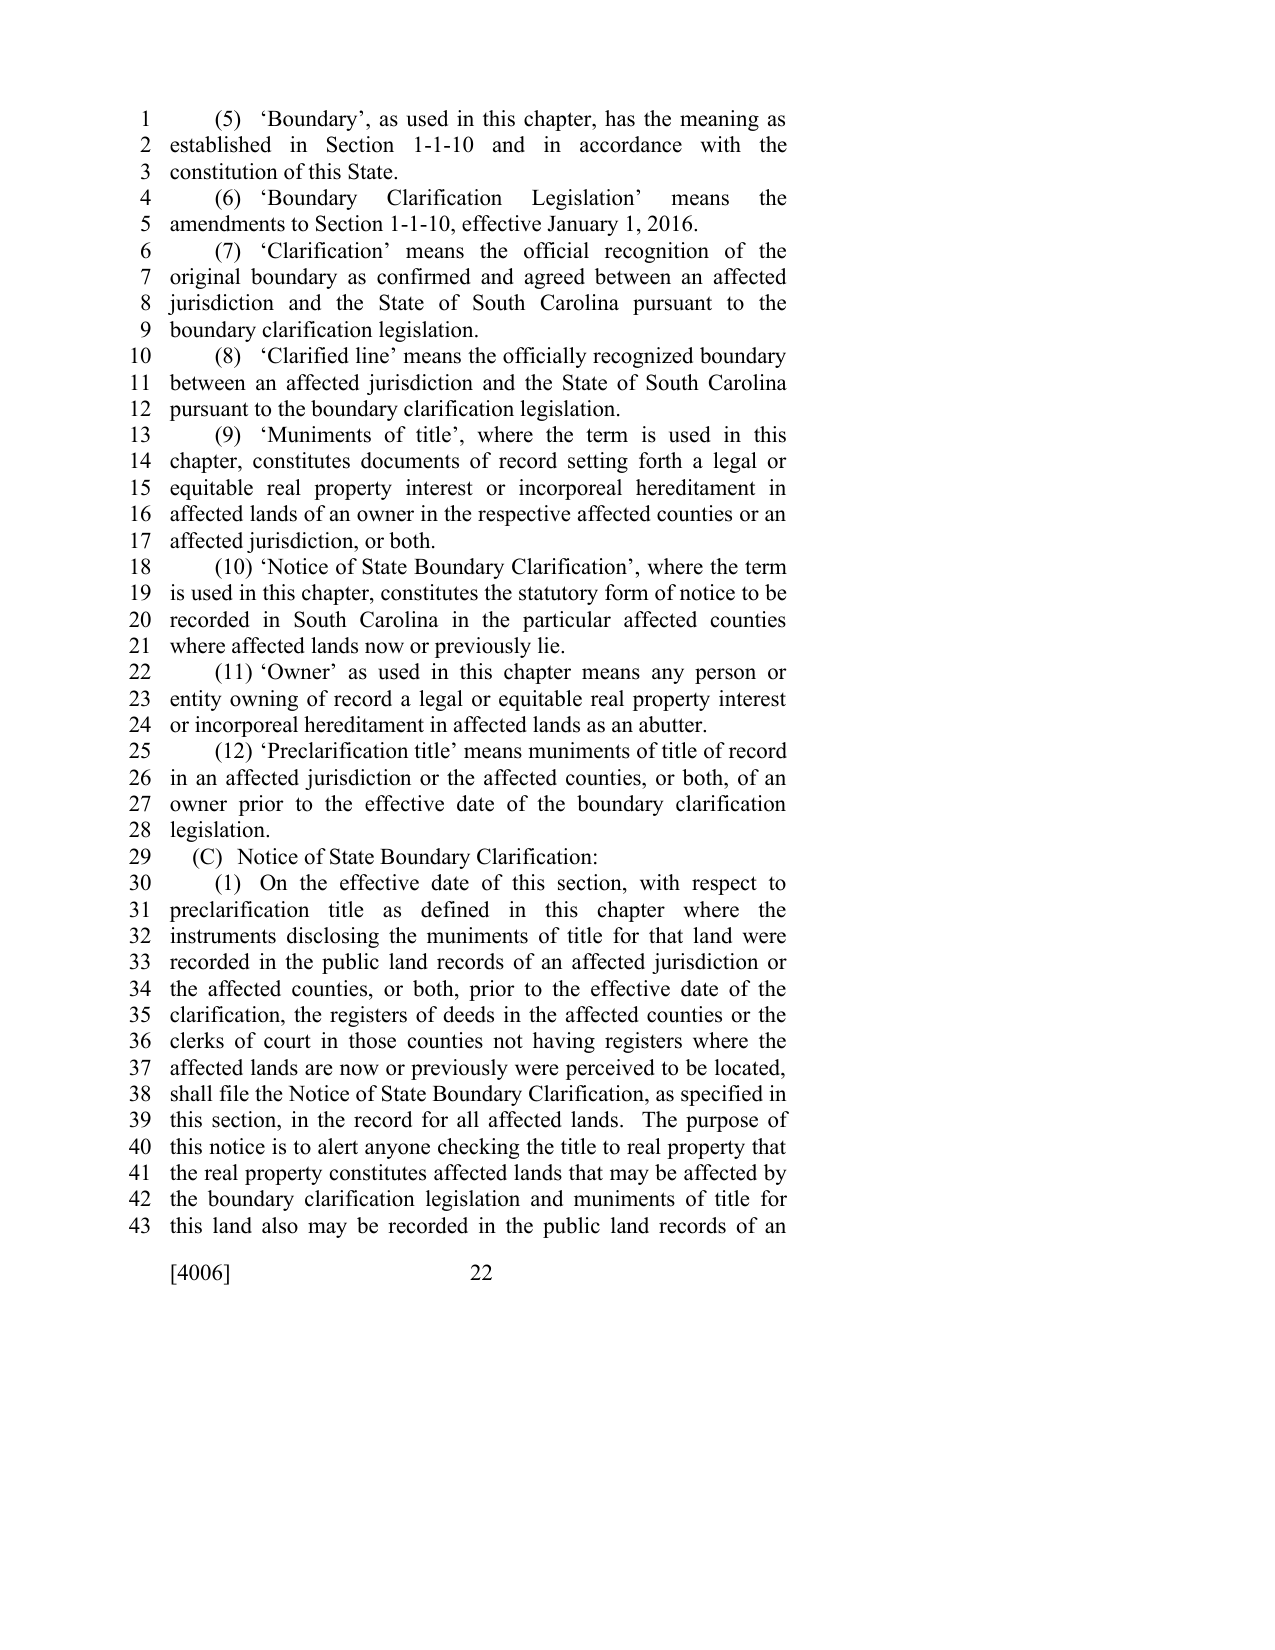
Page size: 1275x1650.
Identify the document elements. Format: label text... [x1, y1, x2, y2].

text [169, 869, 787, 1238]
text (8) ‘Clarified line’ means the officially recognized boundary between an affected jurisdiction and the State of South Carolina pursuant to the boundary clarification legislation. [169, 342, 787, 421]
text (11) ‘Owner’ as used in this chapter means any person or entity owning of record a legal or equitable real property interest or incorporeal hereditament in affected lands as an abutter. [169, 658, 787, 737]
text (5) ‘Boundary’, as used in this chapter, has the meaning as established in Section 1-1-10 and in accordance with the constitution of this State. [169, 105, 787, 184]
text (7) ‘Clarification’ means the official recognition of the original boundary as confirmed and agreed between an affected jurisdiction and the State of South Carolina pursuant to the boundary clarification legislation. [169, 237, 787, 342]
text (12) ‘Preclarification title’ means muniments of title of record in an affected jurisdiction or the affected counties, or both, of an owner prior to the effective date of the boundary clarification legislation. [169, 737, 787, 843]
text (6) ‘Boundary Clarification Legislation’ means the amendments to Section 1-1-10, effective January 1, 2016. [169, 184, 787, 237]
text (C) Notice of State Boundary Clarification: [169, 843, 787, 869]
text (9) ‘Muniments of title’, where the term is used in this chapter, constitutes documents of record setting forth a legal or equitable real property interest or incorporeal hereditament in affected lands of an owner in the respective affected counties or an affected jurisdiction, or both. [169, 421, 787, 553]
text (10) ‘Notice of State Boundary Clarification’, where the term is used in this chapter, constitutes the statutory form of notice to be recorded in South Carolina in the particular affected counties where affected lands now or previously lie. [169, 553, 787, 658]
